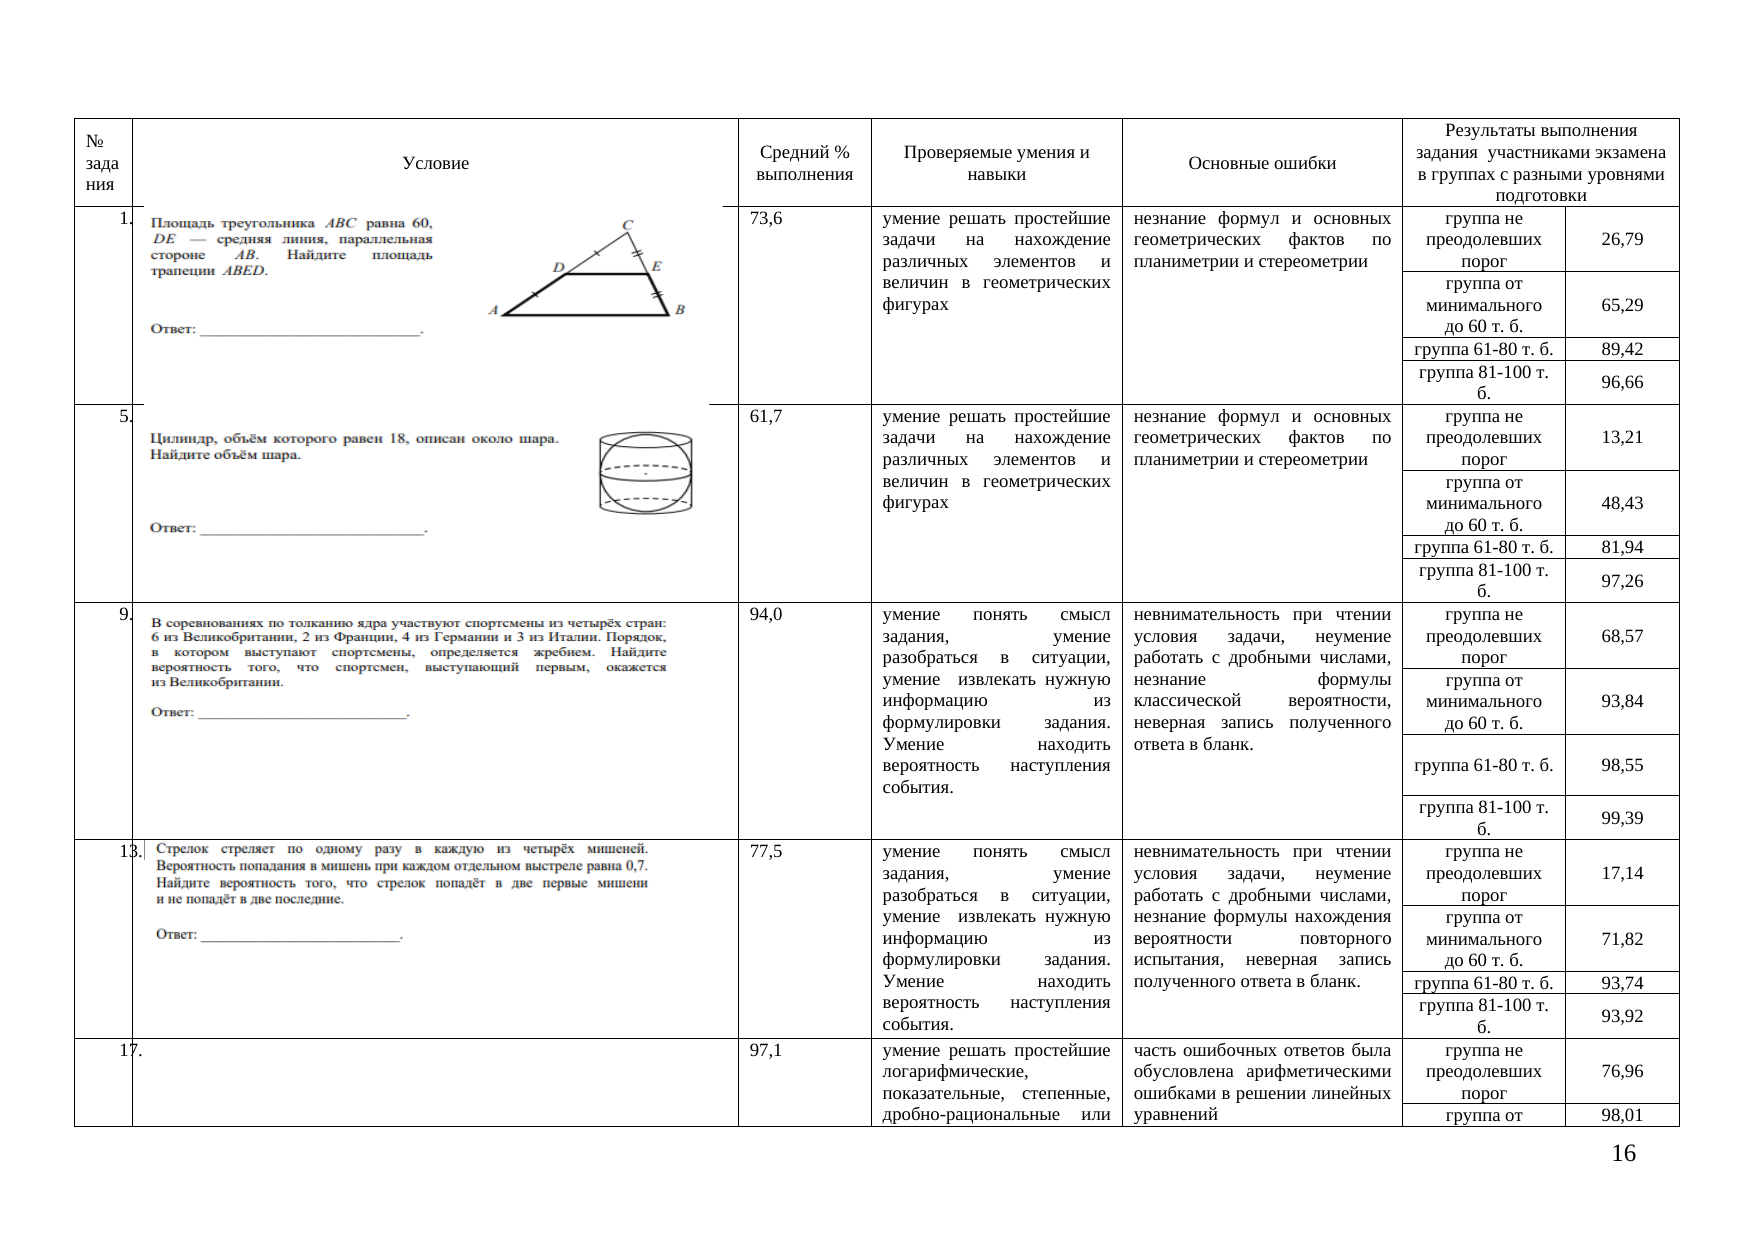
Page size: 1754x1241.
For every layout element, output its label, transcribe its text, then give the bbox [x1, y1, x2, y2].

table_cell [75, 603, 132, 839]
table_cell [133, 405, 738, 602]
table_cell группа не преодолевших порог [1403, 603, 1565, 668]
table_cell невнимательность при чтении условия задачи, неумение работать с дробными числами, незнание формулы нахождения вероятности повторного испытания, неверная запись полученного ответа в бланк. [1123, 840, 1402, 1037]
table_header № задания [75, 119, 132, 206]
table_cell группа не преодолевших порог [1403, 840, 1565, 905]
table_cell группа от минимального до 60 т. б. [1403, 272, 1565, 337]
table_cell 96,66 [1566, 361, 1679, 404]
table_cell умение решать простейшие задачи на нахождение различных элементов и величин в геометрических фигурах [872, 207, 1122, 404]
table_cell группа от минимального до 60 т. б. [1403, 669, 1565, 733]
table_cell 76,96 [1566, 1039, 1679, 1103]
table_cell 97,1 [739, 1039, 871, 1126]
table_cell [75, 1039, 132, 1126]
table_cell незнание формул и основных геометрических фактов по планиметрии и стереометрии [1123, 207, 1402, 404]
picture [144, 404, 710, 555]
table_cell 81,94 [1566, 536, 1679, 558]
table_cell [133, 840, 738, 1037]
picture [144, 840, 676, 957]
table_cell 98,55 [1566, 735, 1679, 795]
table_cell 98,01 [1566, 1104, 1679, 1126]
table_cell 93,74 [1566, 972, 1679, 993]
table_cell группа не преодолевших порог [1403, 207, 1565, 271]
table_cell 48,43 [1566, 471, 1679, 535]
table_header Средний % выполнения [739, 119, 871, 206]
table_cell [133, 603, 738, 839]
picture [144, 603, 704, 743]
table_cell группа от минимального до 60 т. б. [1403, 1104, 1565, 1126]
table_header Основные ошибки [1123, 119, 1402, 206]
table_header Результаты выполнения задания участниками экзамена в группах с разными уровнями подготовки [1403, 119, 1679, 206]
table_cell 77,5 [739, 840, 871, 1037]
table_cell [75, 207, 132, 404]
table_cell группа 81-100 т. б. [1403, 796, 1565, 839]
table_cell группа 61-80 т. б. [1403, 735, 1565, 795]
table_cell группа 61-80 т. б. [1403, 972, 1565, 993]
table_cell группа не преодолевших порог [1403, 405, 1565, 469]
table_cell группа не преодолевших порог [1403, 1039, 1565, 1103]
table_cell умение решать простейшие логарифмические, показательные, степенные, дробно-рациональные или иррациональные уравнения [872, 1039, 1122, 1126]
table_cell 93,92 [1566, 994, 1679, 1037]
table_cell 94,0 [739, 603, 871, 839]
picture [144, 206, 723, 354]
table_cell группа 81-100 т. б. [1403, 361, 1565, 404]
table_cell умение решать простейшие задачи на нахождение различных элементов и величин в геометрических фигурах [872, 405, 1122, 602]
table_cell умение понять смысл задания, умение разобраться в ситуации, умение извлекать нужную информацию из формулировки задания. Умение находить вероятность наступления события. [872, 840, 1122, 1037]
table_cell невнимательность при чтении условия задачи, неумение работать с дробными числами, незнание формулы классической вероятности, неверная запись полученного ответа в бланк. [1123, 603, 1402, 839]
table_header Проверяемые умения и навыки [872, 119, 1122, 206]
table_cell незнание формул и основных геометрических фактов по планиметрии и стереометрии [1123, 405, 1402, 602]
table_cell 17,14 [1566, 840, 1679, 905]
table_cell группа 81-100 т. б. [1403, 994, 1565, 1037]
table_cell 97,26 [1566, 559, 1679, 602]
table_cell 61,7 [739, 405, 871, 602]
table_cell группа 61-80 т. б. [1403, 338, 1565, 359]
table_cell 71,82 [1566, 906, 1679, 971]
table_cell 68,57 [1566, 603, 1679, 668]
table_cell [133, 1039, 738, 1126]
table_cell группа 61-80 т. б. [1403, 536, 1565, 558]
table_cell часть ошибочных ответов была обусловлена арифметическими ошибками в решении линейных уравнений [1123, 1039, 1402, 1126]
table_cell 65,29 [1566, 272, 1679, 337]
table_header Условие [133, 119, 738, 206]
table_cell [75, 405, 132, 602]
table_cell 13,21 [1566, 405, 1679, 469]
table_cell группа 81-100 т. б. [1403, 559, 1565, 602]
table_cell группа от минимального до 60 т. б. [1403, 906, 1565, 971]
table_cell группа от минимального до 60 т. б. [1403, 471, 1565, 535]
table_cell 99,39 [1566, 796, 1679, 839]
table_cell 93,84 [1566, 669, 1679, 733]
table_cell [75, 840, 132, 1037]
table_cell 73,6 [739, 207, 871, 404]
table_cell 26,79 [1566, 207, 1679, 271]
table_cell 89,42 [1566, 338, 1679, 359]
table_cell [133, 207, 738, 404]
table_cell умение понять смысл задания, умение разобраться в ситуации, умение извлекать нужную информацию из формулировки задания. Умение находить вероятность наступления события. [872, 603, 1122, 839]
